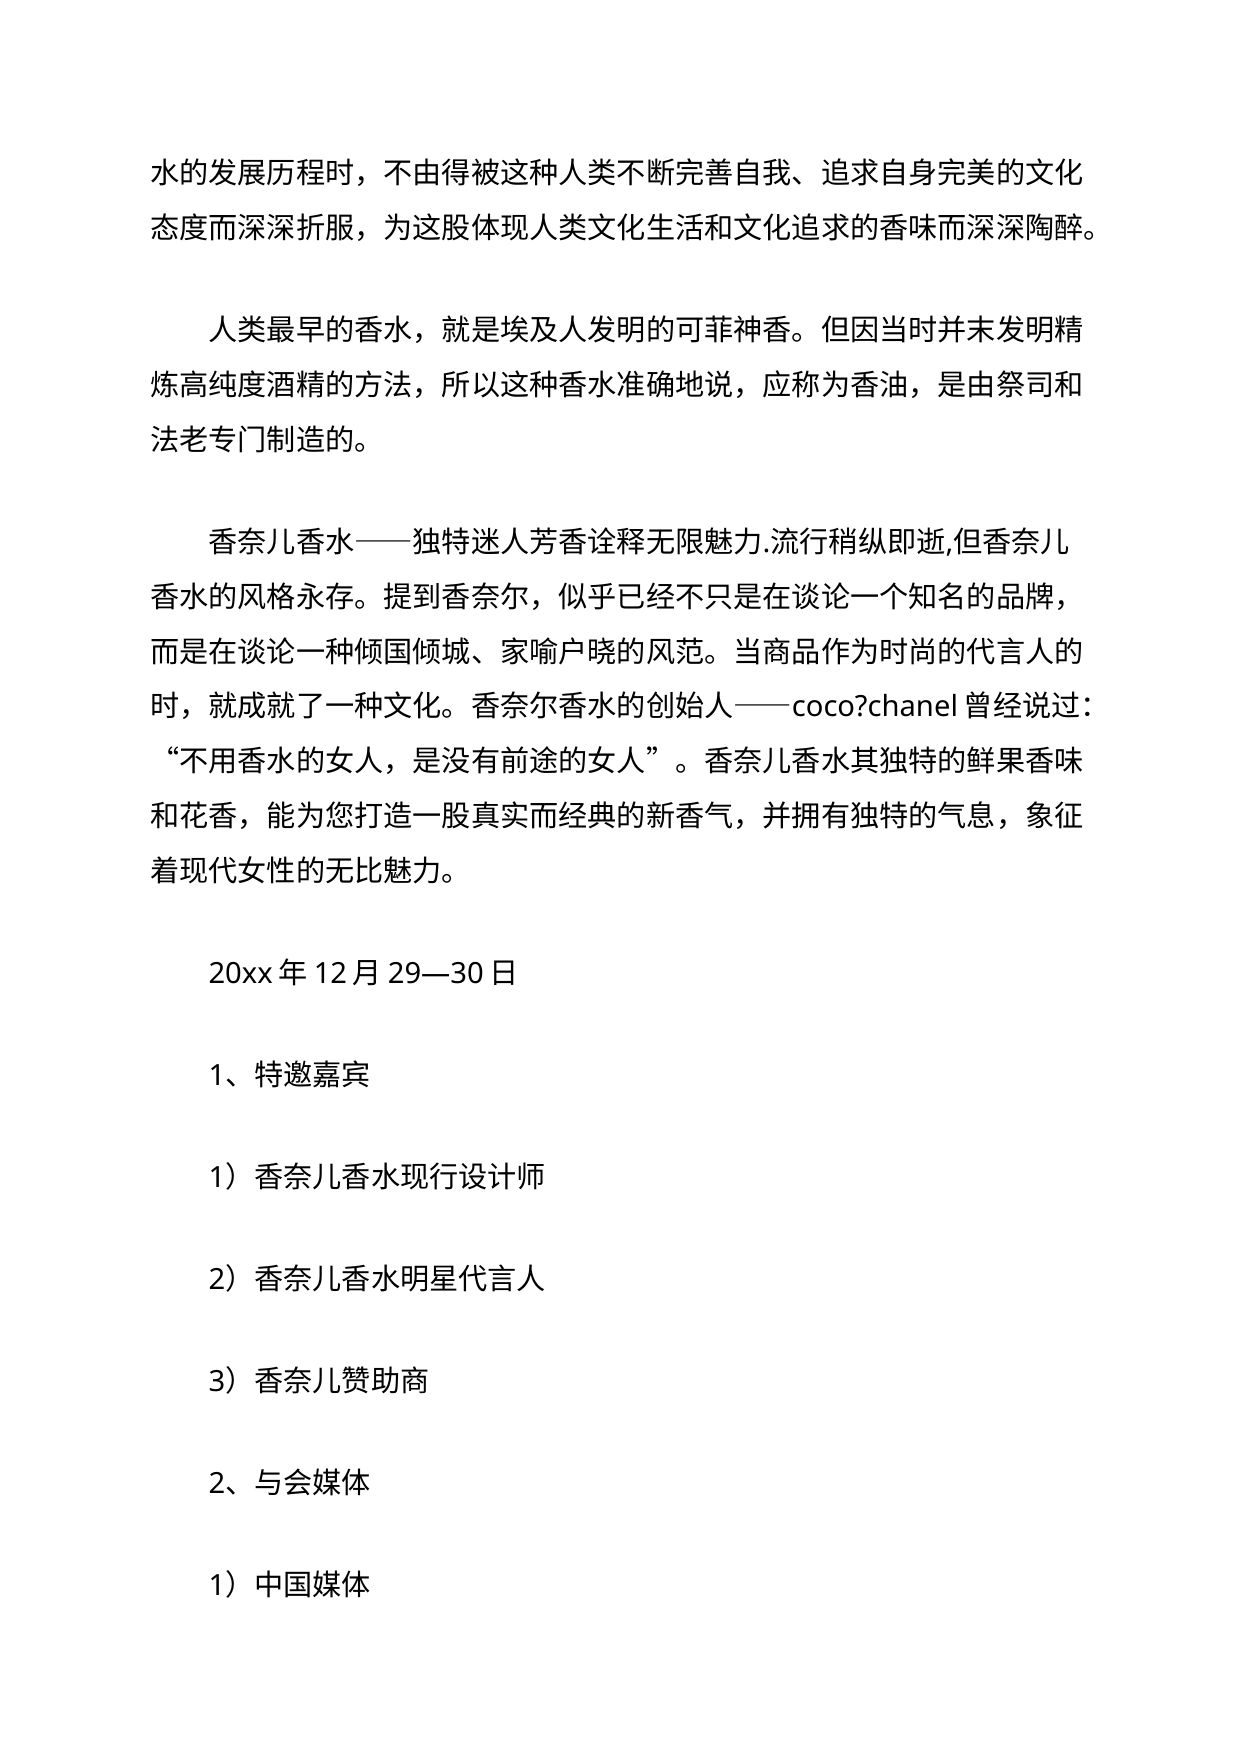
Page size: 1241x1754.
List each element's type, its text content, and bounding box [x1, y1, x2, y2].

text 2）香奈儿香水明星代言人 [150, 1256, 1090, 1298]
text 香奈儿香水――独特迷人芳香诠释无限魅力.流行稍纵即逝,但香奈儿香水的风格永存。提到香奈尔，似乎已经不只是在谈论一个知名的品牌，而是在谈论一种倾国倾城、家喻户晓的风范。当商品作为时尚的代言人的时，就成就了一种文化。香奈尔香水的创始人――coco?chanel曾经说过：“不用香水的女人，是没有前途的女人”。香奈儿香水其独特的鲜果香味和花香，能为您打造一股真实而经典的新香气，并拥有独特的气息，象征着现代女性的无比魅力。 [150, 518, 1090, 890]
text 1）中国媒体 [150, 1561, 1090, 1604]
text 2、与会媒体 [150, 1459, 1090, 1502]
text 1）香奈儿香水现行设计师 [150, 1153, 1090, 1196]
text 人类最早的香水，就是埃及人发明的可菲神香。但因当时并末发明精炼高纯度酒精的方法，所以这种香水准确地说，应称为香油，是由祭司和法老专门制造的。 [150, 307, 1090, 459]
text 3）香奈儿赞助商 [150, 1357, 1090, 1400]
text 20xx年12月29―30日 [150, 949, 1090, 992]
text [150, 150, 1090, 247]
text 1、特邀嘉宾 [150, 1052, 1090, 1094]
